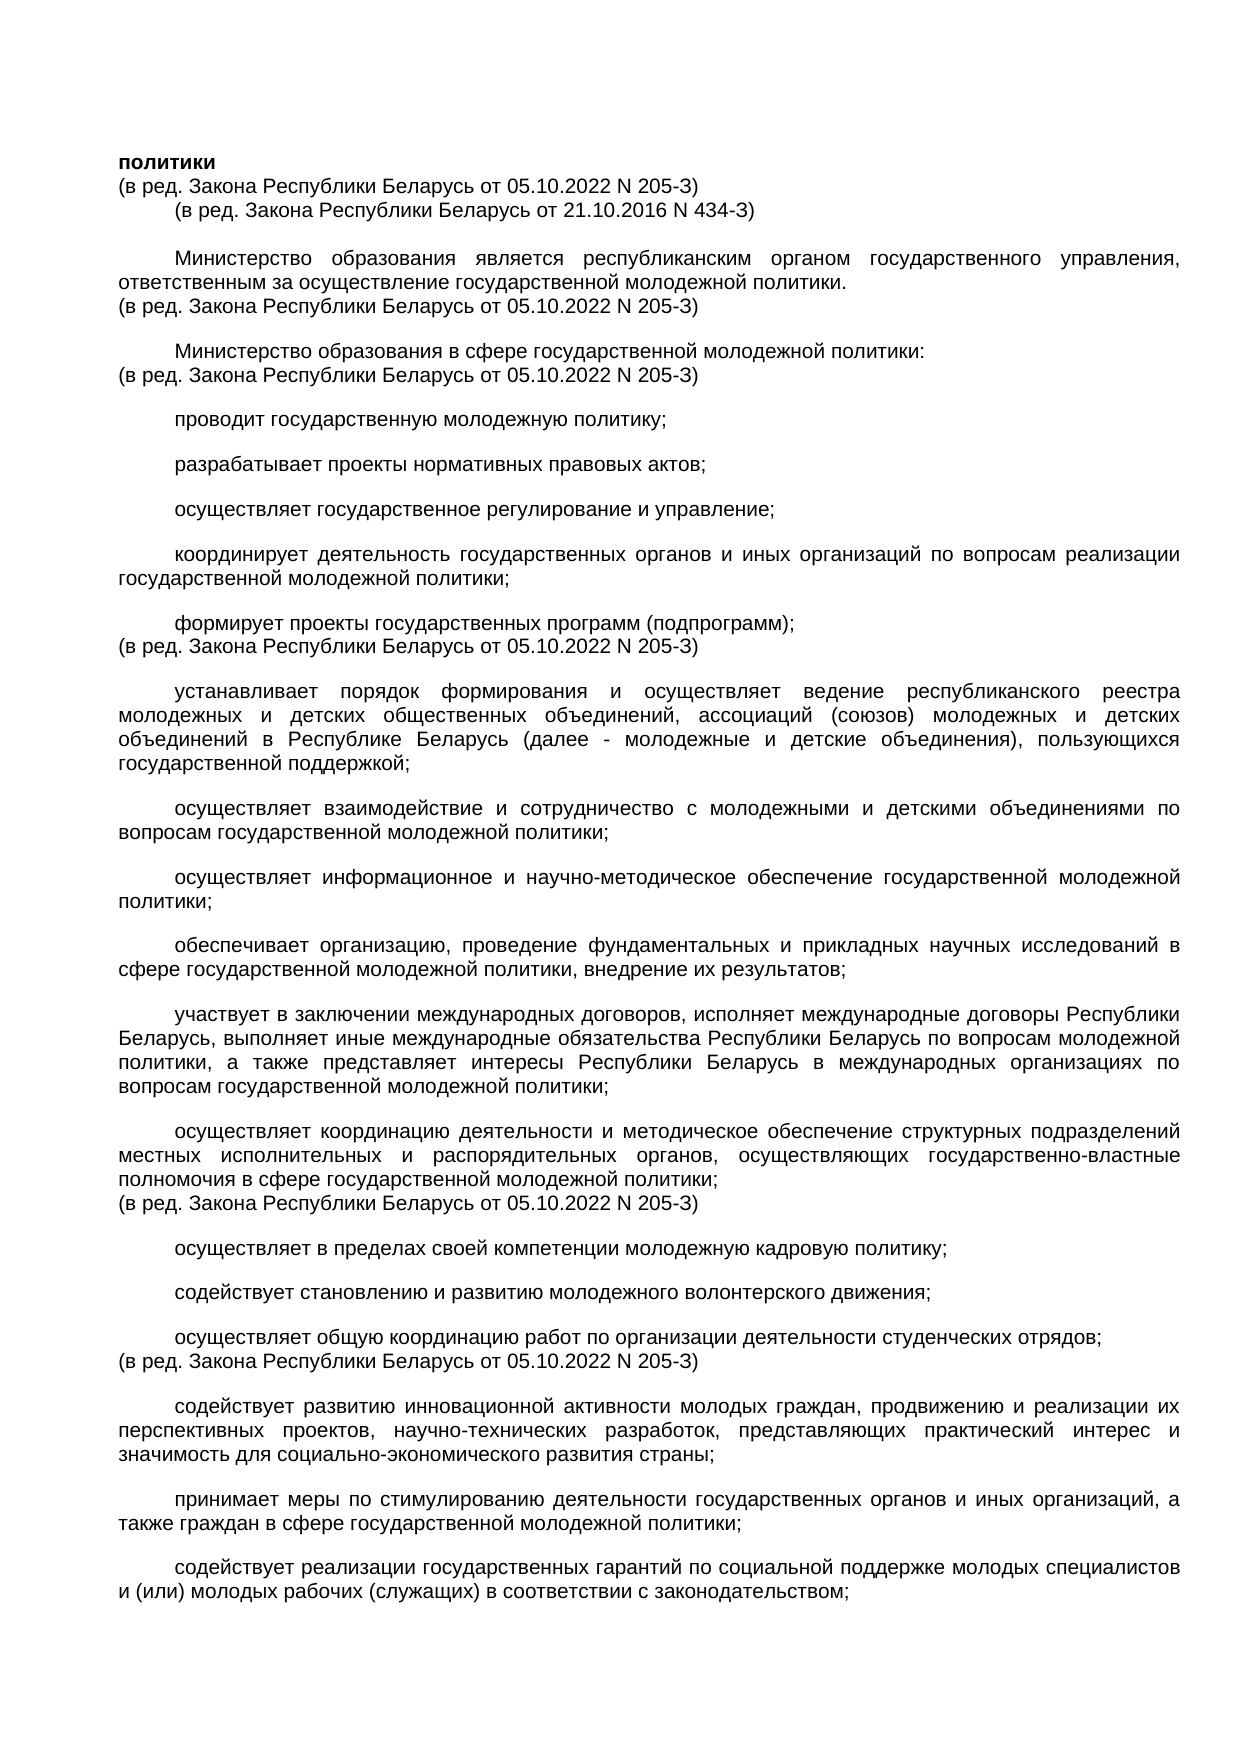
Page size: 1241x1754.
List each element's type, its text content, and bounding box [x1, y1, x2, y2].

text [118, 150, 1181, 174]
text Министерство образования является республиканским органом государственного управления, ответственным за осуществление государственной молодежной политики. [118, 246, 1181, 294]
text проводит государственную молодежную политику; [118, 407, 1181, 431]
text осуществляет информационное и научно-методическое обеспечение государственной молодежной политики; [118, 864, 1181, 912]
text координирует деятельность государственных органов и иных организаций по вопросам реализации государственной молодежной политики; [118, 542, 1181, 589]
text осуществляет координацию деятельности и методическое обеспечение структурных подразделений местных исполнительных и распорядительных органов, осуществляющих государственно-властные полномочия в сфере государственной молодежной политики; [118, 1119, 1181, 1191]
text обеспечивает организацию, проведение фундаментальных и прикладных научных исследований в сфере государственной молодежной политики, внедрение их результатов; [118, 933, 1181, 981]
text (в ред. Закона Республики Беларусь от 05.10.2022 N 205-З) [118, 634, 1181, 658]
text устанавливает порядок формирования и осуществляет ведение республиканского реестра молодежных и детских общественных объединений, ассоциаций (союзов) молодежных и детских объединений в Республике Беларусь (далее - молодежные и детские объединения), пользующихся государственной поддержкой; [118, 679, 1181, 775]
text участвует в заключении международных договоров, исполняет международные договоры Республики Беларусь, выполняет иные международные обязательства Республики Беларусь по вопросам молодежной политики, а также представляет интересы Республики Беларусь в международных организациях по вопросам государственной молодежной политики; [118, 1002, 1181, 1098]
text содействует развитию инновационной активности молодых граждан, продвижению и реализации их перспективных проектов, научно-технических разработок, представляющих практический интерес и значимость для социально-экономического развития страны; [118, 1394, 1181, 1466]
text формирует проекты государственных программ (подпрограмм); [118, 610, 1181, 634]
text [118, 174, 1181, 198]
text разрабатывает проекты нормативных правовых актов; [118, 452, 1181, 476]
text осуществляет в пределах своей компетенции молодежную кадровую политику; [118, 1235, 1181, 1259]
text (в ред. Закона Республики Беларусь от 21.10.2016 N 434-З) [118, 198, 1181, 222]
text осуществляет взаимодействие и сотрудничество с молодежными и детскими объединениями по вопросам государственной молодежной политики; [118, 796, 1181, 844]
text (в ред. Закона Республики Беларусь от 05.10.2022 N 205-З) [118, 362, 1181, 386]
text осуществляет общую координацию работ по организации деятельности студенческих отрядов; [118, 1325, 1181, 1349]
text (в ред. Закона Республики Беларусь от 05.10.2022 N 205-З) [118, 294, 1181, 318]
text осуществляет государственное регулирование и управление; [118, 497, 1181, 521]
text содействует реализации государственных гарантий по социальной поддержке молодых специалистов и (или) молодых рабочих (служащих) в соответствии с законодательством; [118, 1555, 1181, 1603]
text (в ред. Закона Республики Беларусь от 05.10.2022 N 205-З) [118, 1191, 1181, 1214]
text (в ред. Закона Республики Беларусь от 05.10.2022 N 205-З) [118, 1349, 1181, 1373]
text содействует становлению и развитию молодежного волонтерского движения; [118, 1280, 1181, 1304]
text Министерство образования в сфере государственной молодежной политики: [118, 338, 1181, 362]
text принимает меры по стимулированию деятельности государственных органов и иных организаций, а также граждан в сфере государственной молодежной политики; [118, 1486, 1181, 1534]
